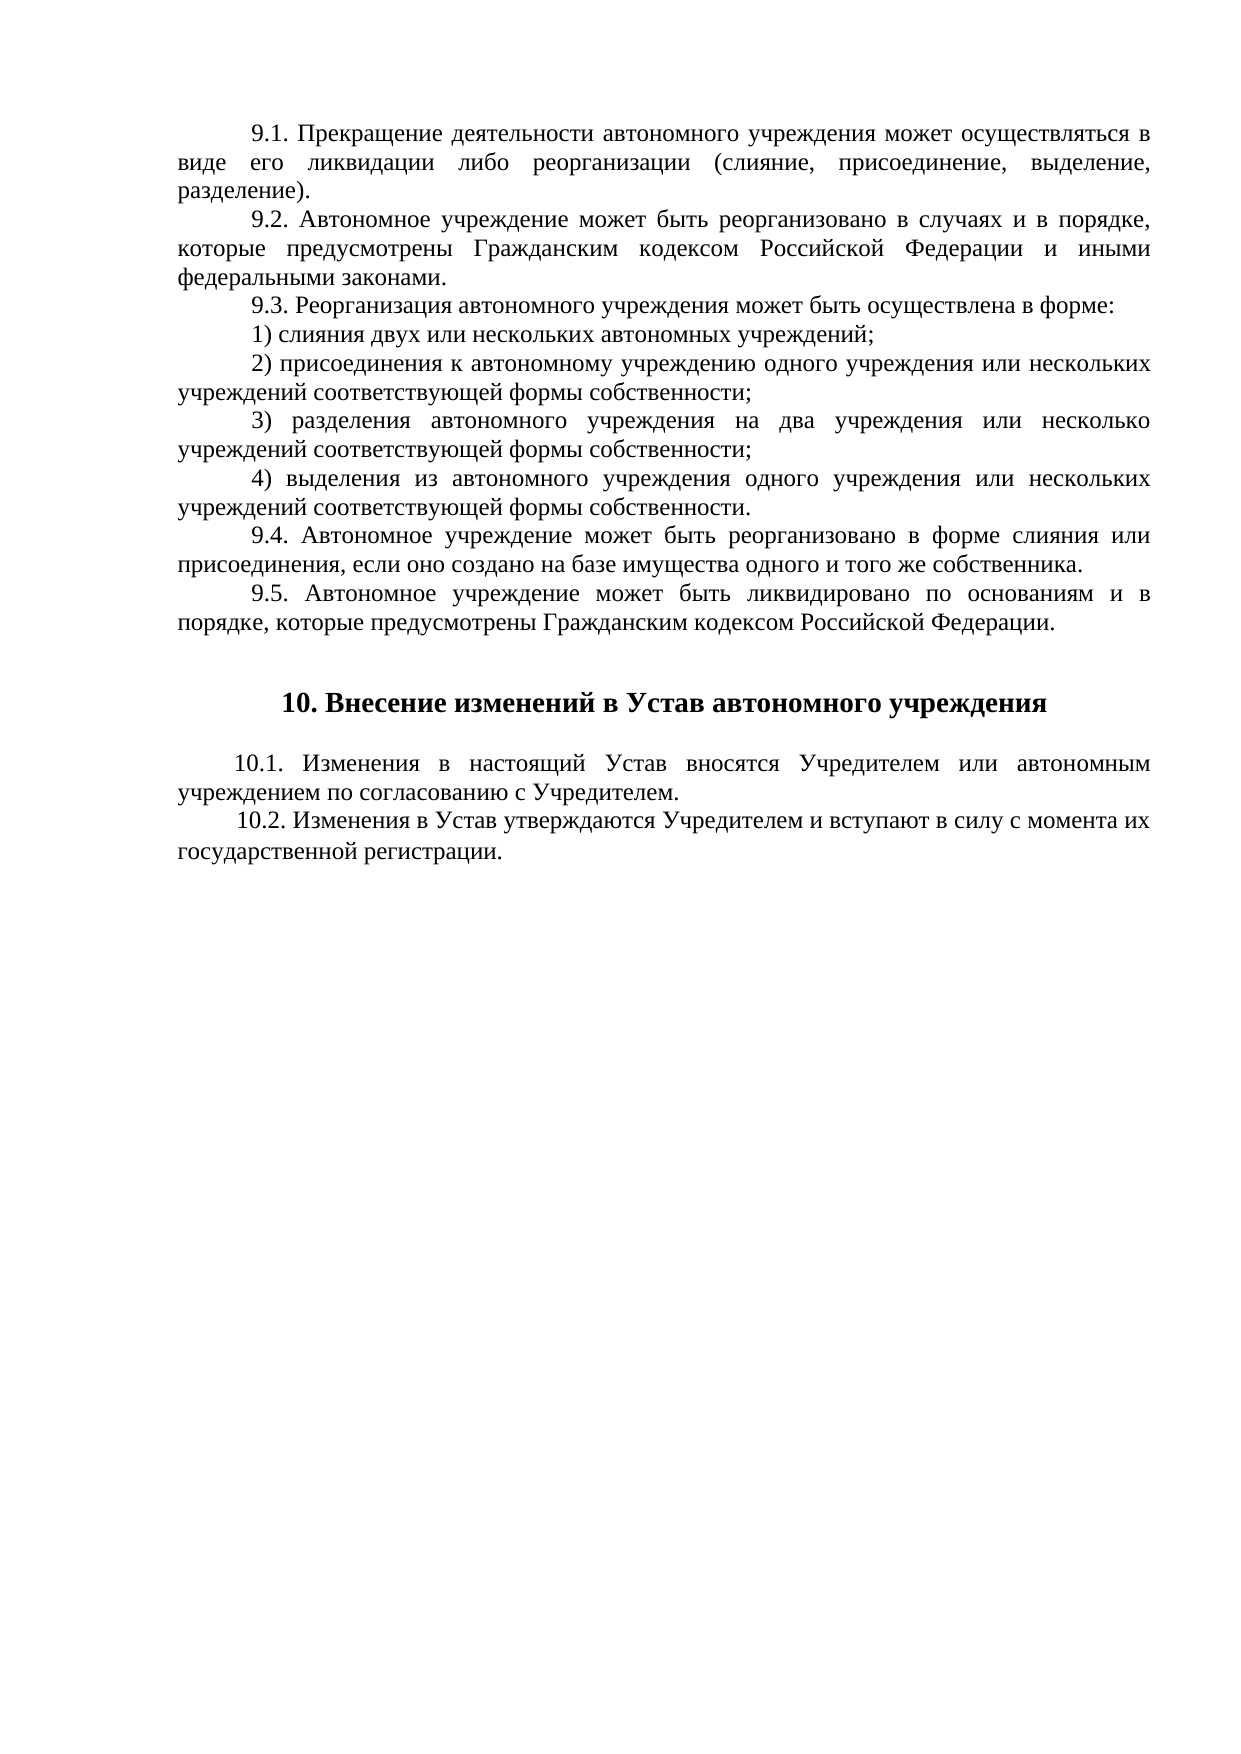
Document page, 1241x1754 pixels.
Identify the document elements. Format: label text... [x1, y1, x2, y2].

text 3) разделения автономного учреждения на два учреждения или несколько учреждений соответствующей формы собственности; [177, 406, 1152, 463]
text 9.1. Прекращение деятельности автономного учреждения может осуществляться в виде его ликвидации либо реорганизации (слияние, присоединение, выделение, разделение). [177, 118, 1152, 204]
text 4) выделения из автономного учреждения одного учреждения или нескольких учреждений соответствующей формы собственности. [177, 463, 1152, 521]
text 1) слияния двух или нескольких автономных учреждений; [177, 319, 1152, 348]
text 9.4. Автономное учреждение может быть реорганизовано в форме слияния или присоединения, если оно создано на базе имущества одного и того же собственника. [177, 521, 1152, 578]
text 9.5. Автономное учреждение может быть ликвидировано по основаниям и в порядке, которые предусмотрены Гражданским кодексом Российской Федерации. [177, 578, 1152, 636]
text 10.2. Изменения в Устав утверждаются Учредителем и вступают в силу с момента их государственной регистрации. [177, 805, 1152, 865]
text 10.1. Изменения в настоящий Устав вносятся Учредителем или автономным учреждением по согласованию с Учредителем. [177, 748, 1152, 805]
subtitle 10. Внесение изменений в Устав автономного учреждения [177, 686, 1152, 719]
text 9.2. Автономное учреждение может быть реорганизовано в случаях и в порядке, которые предусмотрены Гражданским кодексом Российской Федерации и иными федеральными законами. [177, 204, 1152, 291]
text 9.3. Реорганизация автономного учреждения может быть осуществлена в форме: [177, 291, 1152, 319]
text 2) присоединения к автономному учреждению одного учреждения или нескольких учреждений соответствующей формы собственности; [177, 348, 1152, 406]
